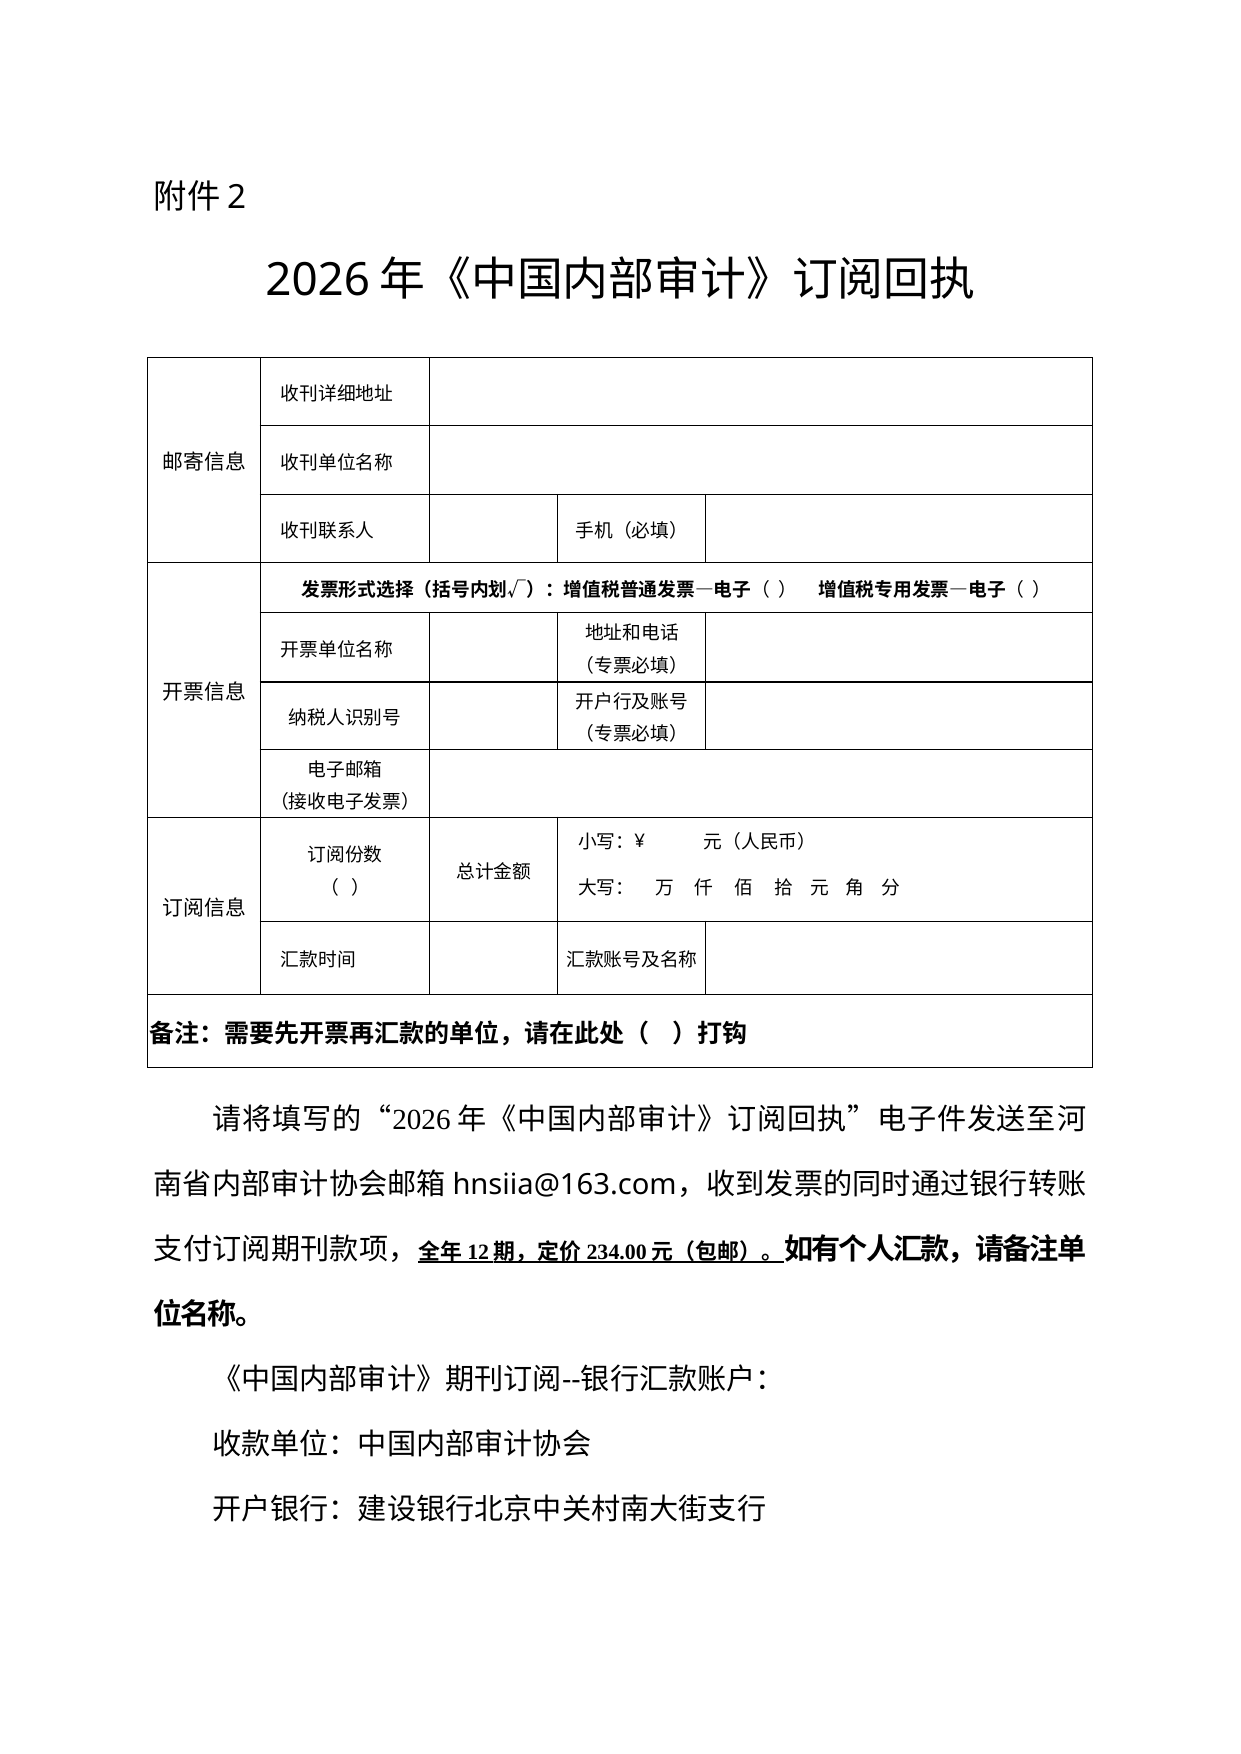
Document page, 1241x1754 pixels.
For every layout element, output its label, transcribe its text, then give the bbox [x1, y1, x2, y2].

table_cell [706, 683, 1092, 749]
table_cell 总计金额 [430, 818, 557, 921]
table_cell 发票形式选择（括号内划√）：增值税普通发票—电子（ ） 增值税专用发票—电子（ ） [261, 563, 1092, 612]
text 2026年《中国内部审计》订阅回执 [153, 227, 1087, 324]
table_cell [430, 922, 557, 994]
table_cell 汇款时间 [261, 922, 429, 994]
table_cell 开票信息 [148, 563, 260, 817]
table_cell [430, 613, 557, 681]
text 开户银行：建设银行北京中关村南大街支行 [153, 1474, 1087, 1539]
table_header [430, 358, 1092, 425]
text 《中国内部审计》期刊订阅--银行汇款账户： [153, 1344, 1087, 1409]
text 收款单位：中国内部审计协会 [153, 1409, 1087, 1474]
table_cell [430, 426, 1092, 494]
table_cell 地址和电话 （专票必填） [558, 613, 705, 681]
table_header 邮寄信息 [148, 358, 260, 562]
table_cell 开票单位名称 [261, 613, 429, 681]
table_cell 订阅信息 [148, 818, 260, 994]
table_cell 收刊联系人 [261, 495, 429, 562]
table_cell [706, 922, 1092, 994]
table_cell 订阅份数 （ ） [261, 818, 429, 921]
table_cell [430, 683, 557, 749]
table_cell 手机（必填） [558, 495, 705, 562]
text 请将填写的“2026年《中国内部审计》订阅回执”电子件发送至河南省内部审计协会邮箱hnsiia@163.com，收到发票的同时通过银行转账支付订阅期刊款项，全年12期，定价234.00元（包邮）。如有个人汇款，请备注单位名称。 [153, 1084, 1087, 1344]
table_cell 小写：¥ 元（人民币） 大写： 万 仟 佰 拾 元 角 分 [558, 818, 1092, 921]
table_cell [430, 750, 1092, 817]
table_cell 备注：需要先开票再汇款的单位，请在此处（ ）打钩 [148, 995, 1092, 1067]
table_cell [706, 495, 1092, 562]
table_cell 开户行及账号 （专票必填） [558, 683, 705, 749]
table_header 收刊详细地址 [261, 358, 429, 425]
table_cell [430, 495, 557, 562]
table_cell 电子邮箱 （接收电子发票） [261, 750, 429, 817]
table_cell 纳税人识别号 [261, 683, 429, 749]
table_cell 收刊单位名称 [261, 426, 429, 494]
table_cell 汇款账号及名称 [558, 922, 705, 994]
table_cell [706, 613, 1092, 681]
text 附件2 [153, 162, 1087, 227]
